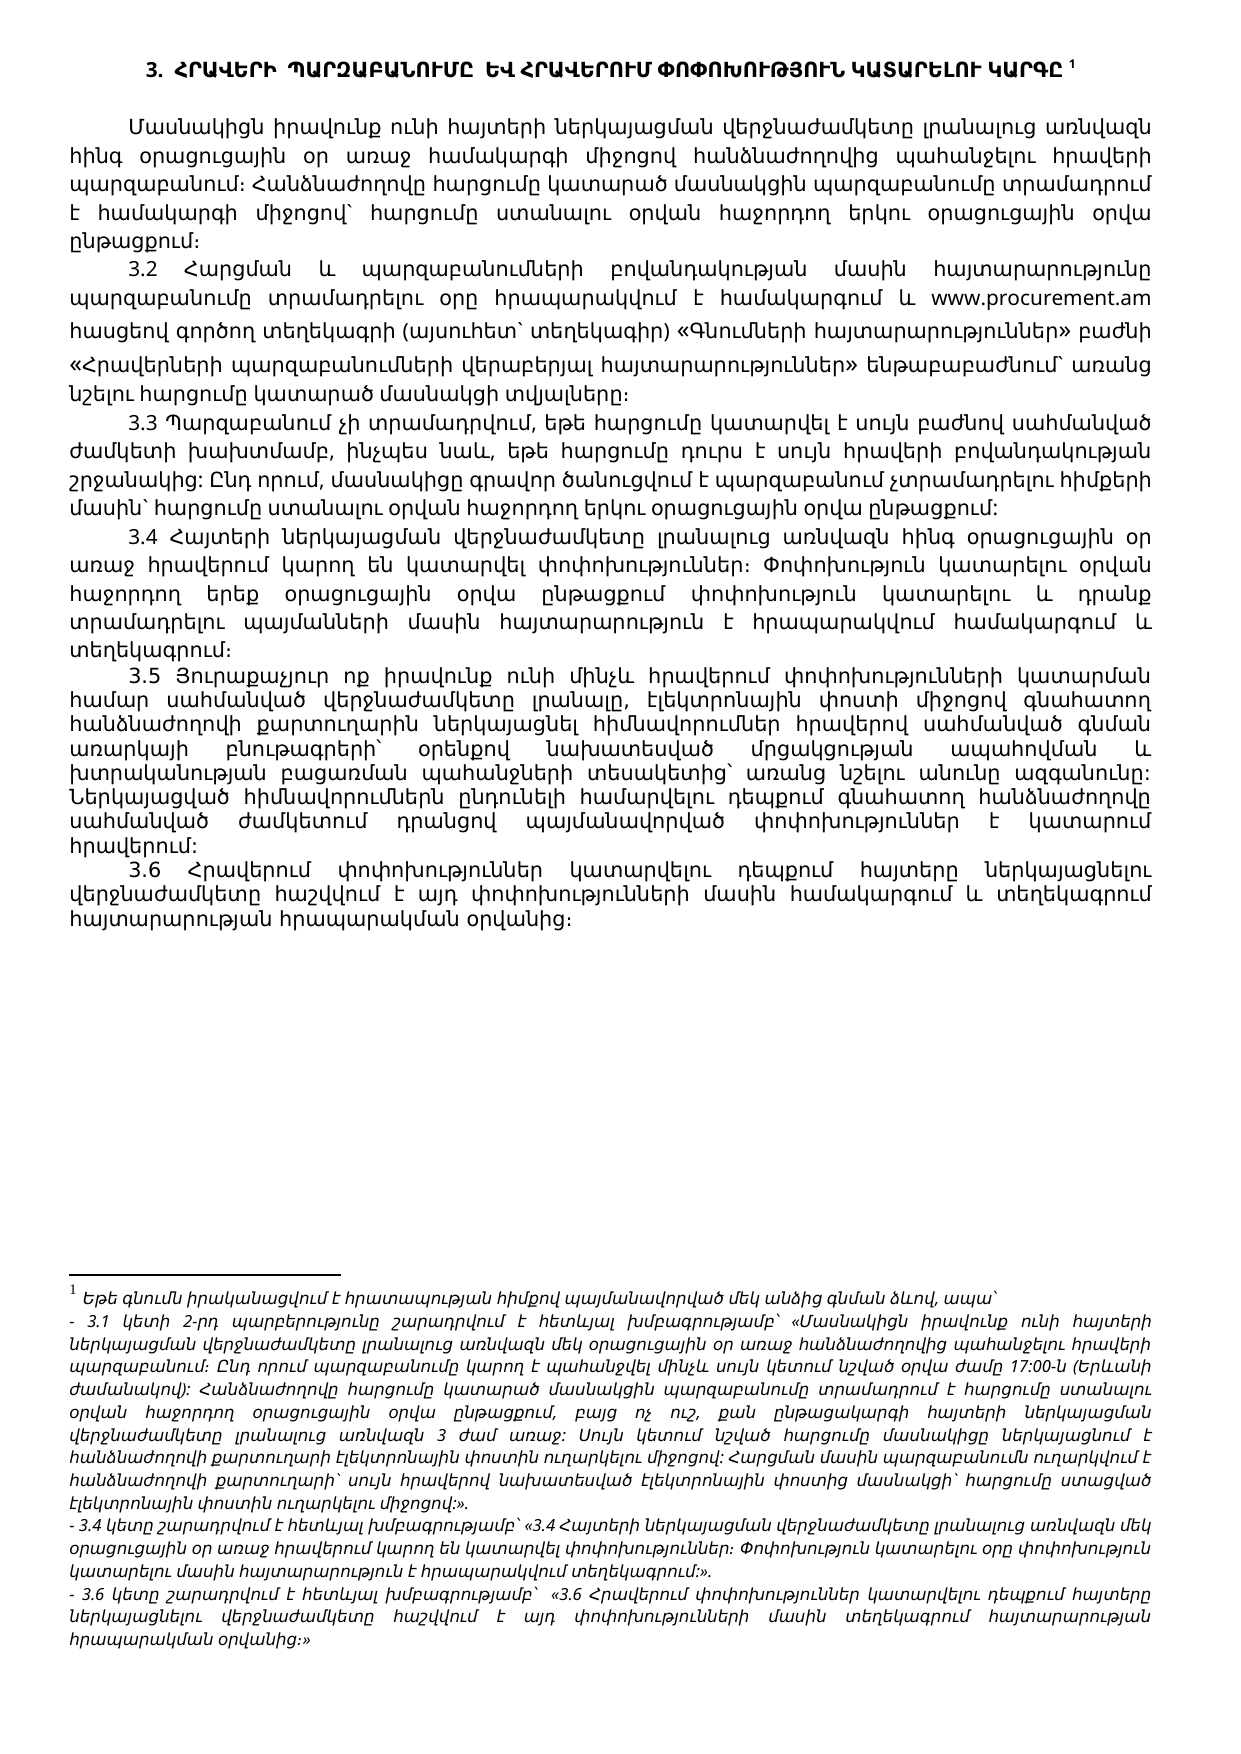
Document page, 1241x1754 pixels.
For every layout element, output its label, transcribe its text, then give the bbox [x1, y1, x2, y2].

text 3. ՀՐԱՎԵՐԻ ՊԱՐԶԱԲԱՆՈՒՄԸ ԵՎ ՀՐԱՎԵՐՈՒՄ ՓՈՓՈԽՈՒԹՅՈՒՆ ԿԱՏԱՐԵԼՈՒ ԿԱՐԳԸ [69, 56, 1152, 84]
text 3.5 Յուրաքաչյուր ոք իրավունք ունի մինչև հրավերում փոփոխությունների կատարման համար սահմանված վերջնաժամկետը լրանալը, էլեկտրոնային փոստի միջոցով գնահատող հանձնաժողովի քարտուղարին ներկայացնել հիմնավորումներ հրավերով սահմանված գնման առարկայի բնութագրերի՝ օրենքով նախատեսված մրցակցության ապահովման և խտրականության բացառման պահանջների տեսակետից՝ առանց նշելու անունը ազգանունը: Ներկայացված հիմնավորումներն ընդունելի համարվելու դեպքում գնահատող հանձնաժողովը սահմանված ժամկետում դրանցով պայմանավորված փոփոխություններ է կատարում հրավերում: [69, 664, 1152, 858]
text 3.2 Հարցման և պարզաբանումների բովանդակության մասին հայտարարությունը պարզաբանումը տրամադրելու օրը հրապարակվում է համակարգում և www.procurement.am հասցեով գործող տեղեկագրի (այսուհետ` տեղեկագիր) «Գնումների հայտարարություններ» բաժնի «Հրավերների պարզաբանումների վերաբերյալ հայտարարություններ» ենթաբաբաժնում` առանց նշելու հարցումը կատարած մասնակցի տվյալները։ [69, 254, 1152, 408]
text 3.6 Հրավերում փոփոխություններ կատարվելու դեպքում հայտերը ներկայացնելու վերջնաժամկետը հաշվվում է այդ փոփոխությունների մասին համակարգում և տեղեկագրում հայտարարության հրապարակման օրվանից։ [69, 858, 1152, 931]
text 3.3 Պարզաբանում չի տրամադրվում, եթե հարցումը կատարվել է սույն բաժնով սահմանված ժամկետի խախտմամբ, ինչպես նաև, եթե հարցումը դուրս է սույն հրավերի բովանդակության շրջանակից: Ընդ որում, մասնակիցը գրավոր ծանուցվում է պարզաբանում չտրամադրելու հիմքերի մասին` հարցումը ստանալու օրվան հաջորդող երկու օրացուցային օրվա ընթացքում: [69, 408, 1152, 522]
text 3.4 Հայտերի ներկայացման վերջնաժամկետը լրանալուց առնվազն հինգ օրացուցային օր առաջ հրավերում կարող են կատարվել փոփոխություններ։ Փոփոխություն կատարելու օրվան հաջորդող երեք օրացուցային օրվա ընթացքում փոփոխություն կատարելու և դրանք տրամադրելու պայմանների մասին հայտարարություն է հրապարակվում համակարգում և տեղեկագրում։ [69, 522, 1152, 664]
text Մասնակիցն իրավունք ունի հայտերի ներկայացման վերջնաժամկետը լրանալուց առնվազն հինգ օրացուցային օր առաջ համակարգի միջոցով հանձնաժողովից պահանջելու հրավերի պարզաբանում։ Հանձնաժողովը հարցումը կատարած մասնակցին պարզաբանումը տրամադրում է համակարգի միջոցով` հարցումը ստանալու օրվան հաջորդող երկու օրացուցային օրվա ընթացքում։ [69, 112, 1152, 254]
